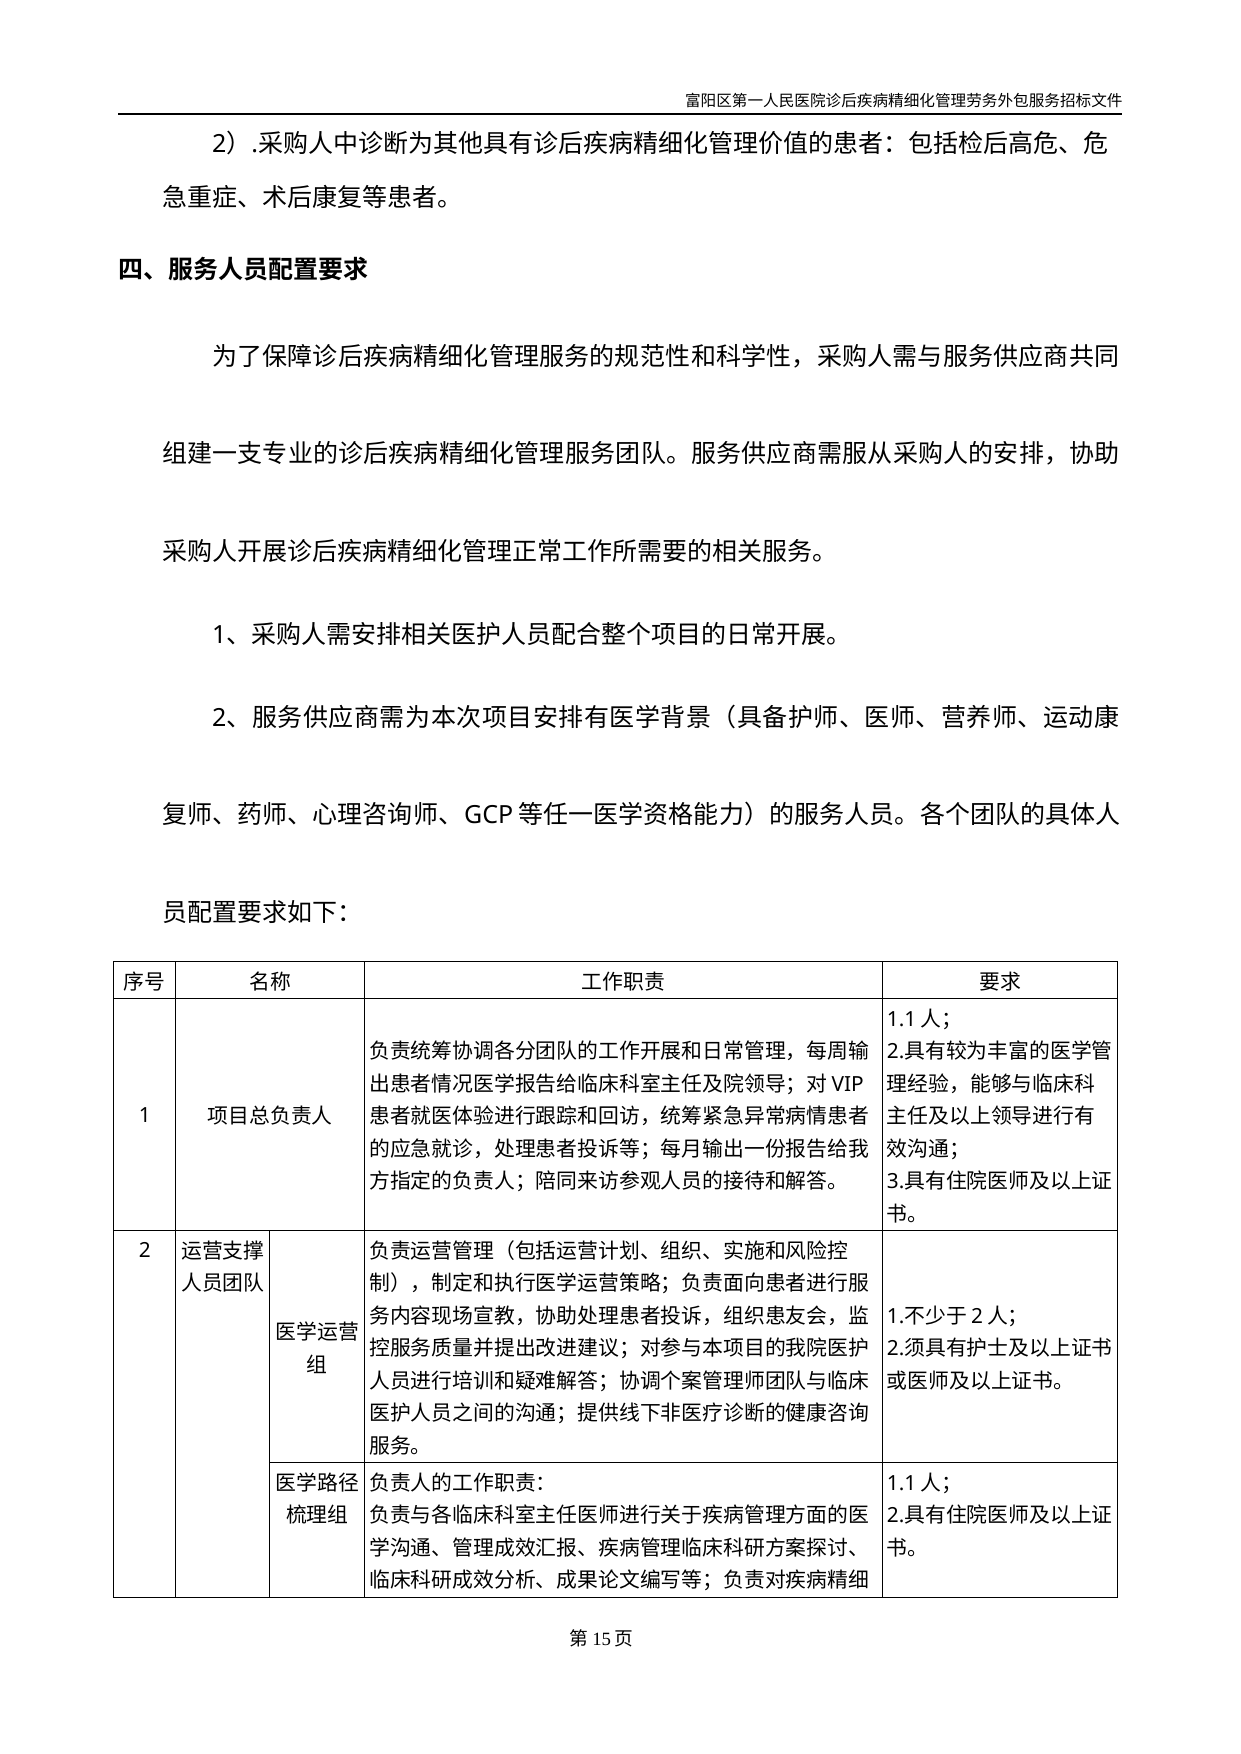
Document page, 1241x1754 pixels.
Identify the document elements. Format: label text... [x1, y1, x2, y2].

text 四、服务人员配置要求 [118, 235, 1122, 300]
table_cell 负责运营管理（包括运营计划、组织、实施和风险控制），制定和执行医学运营策略；负责面向患者进行服务内容现场宣教，协助处理患者投诉，组织患友会，监控服务质量并提出改进建议；对参与本项目的我院医护人员进行培训和疑难解答；协调个案管理师团队与临床医护人员之间的沟通；提供线下非医疗诊断的健康咨询服务。 [365, 1231, 882, 1462]
text 为了保障诊后疾病精细化管理服务的规范性和科学性，采购人需与服务供应商共同组建一支专业的诊后疾病精细化管理服务团队。服务供应商需服从采购人的安排，协助采购人开展诊后疾病精细化管理正常工作所需要的相关服务。 [162, 322, 1122, 582]
table_cell 医学运营组 [270, 1231, 364, 1462]
table_cell 1.1人； 2.具有较为丰富的医学管理经验，能够与临床科主任及以上领导进行有效沟通； 3.具有住院医师及以上证书。 [883, 999, 1117, 1230]
text 1、采购人需安排相关医护人员配合整个项目的日常开展。 [162, 600, 1122, 665]
table_header 名称 [176, 962, 364, 998]
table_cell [883, 1463, 1117, 1597]
table_cell 1 [114, 999, 175, 1230]
text 2、服务供应商需为本次项目安排有医学背景（具备护师、医师、营养师、运动康复师、药师、心理咨询师、GCP等任一医学资格能力）的服务人员。各个团队的具体人员配置要求如下： [162, 683, 1122, 943]
table_cell 运营支撑人员团队 [176, 1231, 269, 1597]
table_cell 医学路径梳理组 [270, 1463, 364, 1597]
table_cell 2 [114, 1231, 175, 1597]
table_header 要求 [883, 962, 1117, 998]
text 2）.采购人中诊断为其他具有诊后疾病精细化管理价值的患者：包括检后高危、危急重症、术后康复等患者。 [162, 123, 1122, 214]
table_cell 1.不少于2人； 2.须具有护士及以上证书或医师及以上证书。 [883, 1231, 1117, 1462]
table_cell 负责统筹协调各分团队的工作开展和日常管理，每周输出患者情况医学报告给临床科室主任及院领导；对VIP患者就医体验进行跟踪和回访，统筹紧急异常病情患者的应急就诊，处理患者投诉等；每月输出一份报告给我方指定的负责人；陪同来访参观人员的接待和解答。 [365, 999, 882, 1230]
table_cell 项目总负责人 [176, 999, 364, 1230]
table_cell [365, 1463, 882, 1597]
table_header 序号 [114, 962, 175, 998]
table_header 工作职责 [365, 962, 882, 998]
